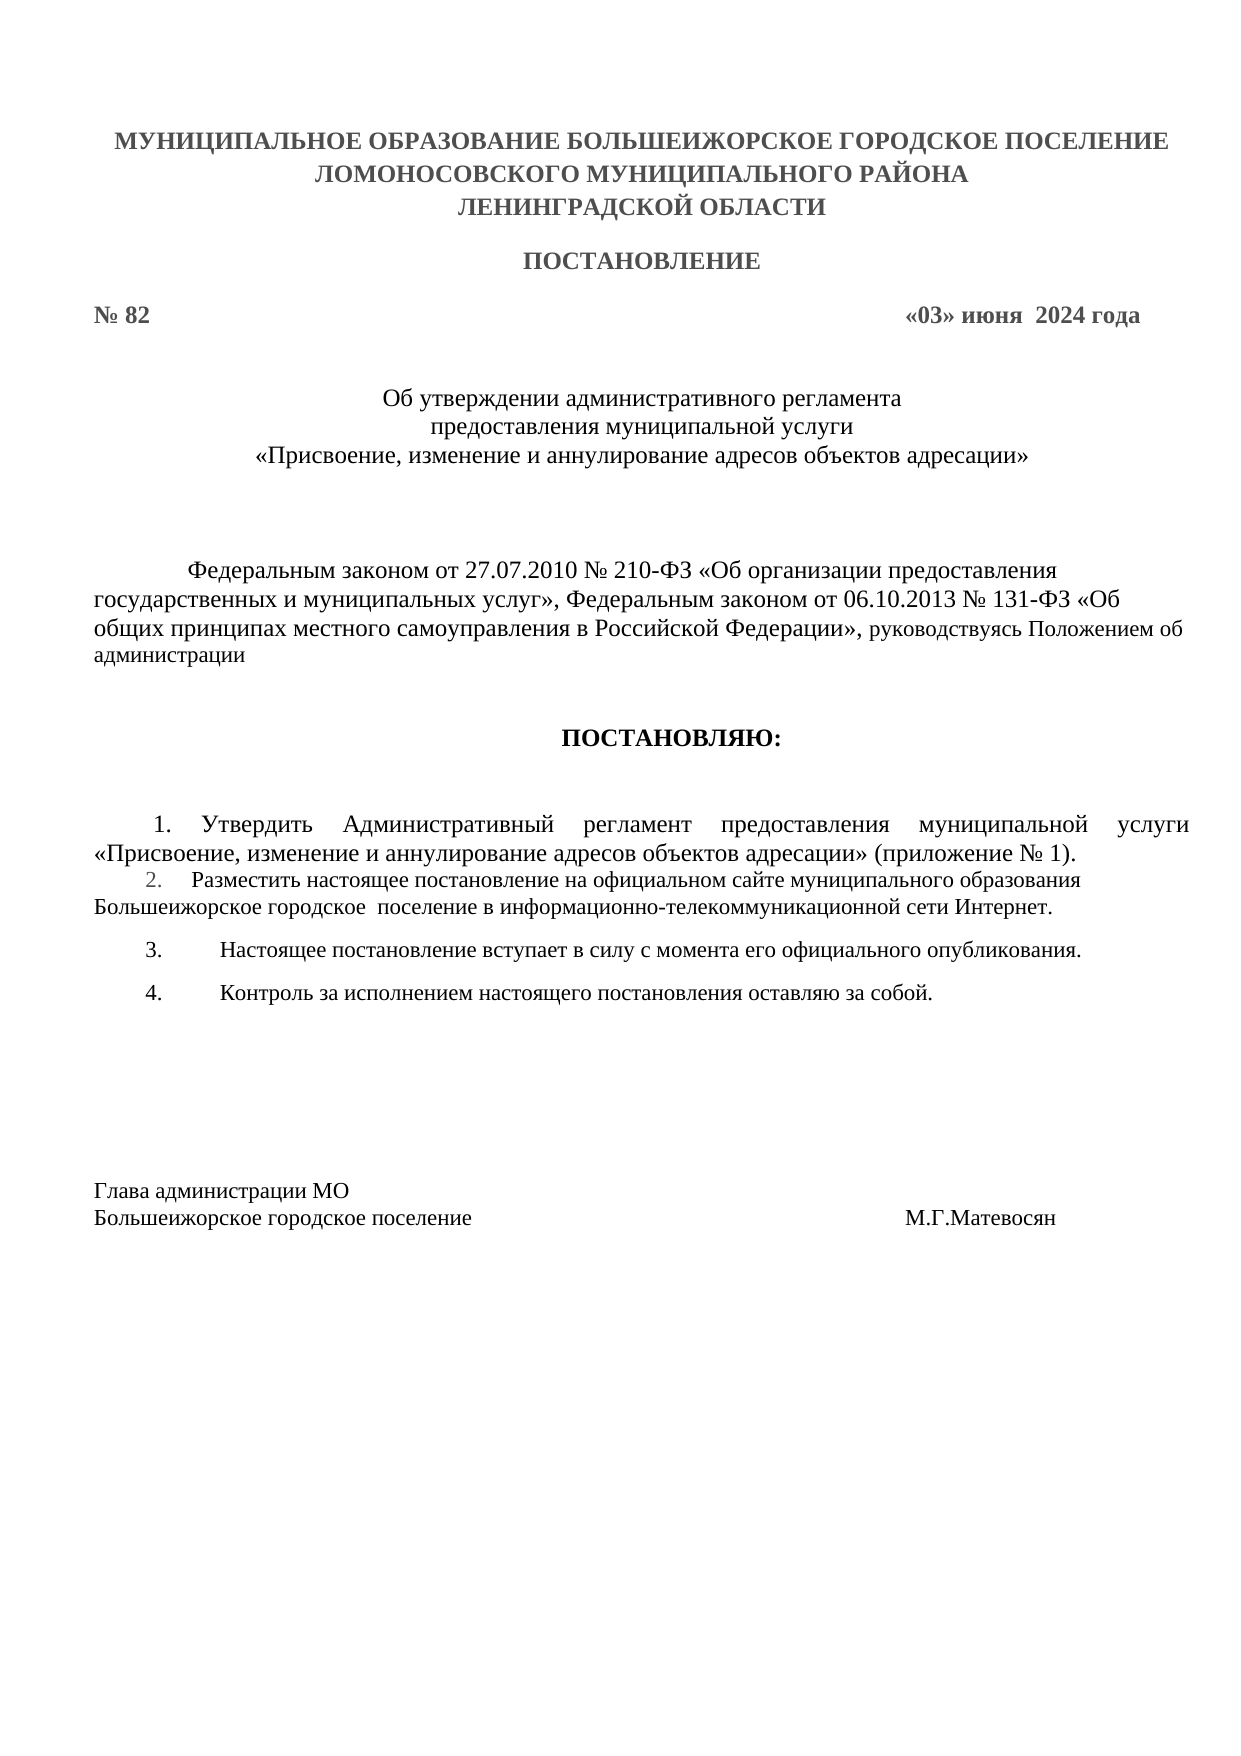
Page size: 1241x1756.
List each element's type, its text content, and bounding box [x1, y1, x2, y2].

text 1. Утвердить Административный регламент предоставления муниципальной услуги «Присвоение, изменение и аннулирование адресов объектов адресации» (приложение № 1). [94, 809, 1190, 867]
text Глава администрации МО [94, 1177, 1190, 1204]
text 3. Настоящее постановление вступает в силу с момента его официального опубликования. [94, 936, 1190, 962]
text ПОСТАНОВЛЕНИЕ [94, 246, 1190, 275]
text Федеральным законом от 27.07.2010 № 210-ФЗ «Об организации предоставления государственных и муниципальных услуг», Федеральным законом от 06.10.2013 № 131-ФЗ «Об общих принципах местного самоуправления в Российской Федерации», руководствуясь Положением об администрации [94, 555, 1190, 668]
text 2. Разместить настоящее постановление на официальном сайте муниципального образования Большеижорское городское поселение в информационно-телекоммуникационной сети Интернет. [94, 867, 1190, 919]
text Об утверждении административного регламента [94, 383, 1190, 411]
text Большеижорское городское поселение М.Г.Матевосян [94, 1204, 1190, 1230]
text предоставления муниципальной услуги [94, 411, 1190, 440]
text № 82 «03» июня 2024 года [94, 300, 1190, 329]
text «Присвоение, изменение и аннулирование адресов объектов адресации» [94, 440, 1190, 469]
text 4. Контроль за исполнением настоящего постановления оставляю за собой. [94, 979, 1190, 1005]
text ПОСТАНОВЛЯЮ: [94, 723, 1190, 752]
text МУНИЦИПАЛЬНОЕ ОБРАЗОВАНИЕ БОЛЬШЕИЖОРСКОЕ ГОРОДСКОЕ ПОСЕЛЕНИЕ ЛОМОНОСОВСКОГО МУНИЦИПАЛЬНОГО РАЙОНА ЛЕНИНГРАДСКОЙ ОБЛАСТИ [94, 126, 1190, 221]
